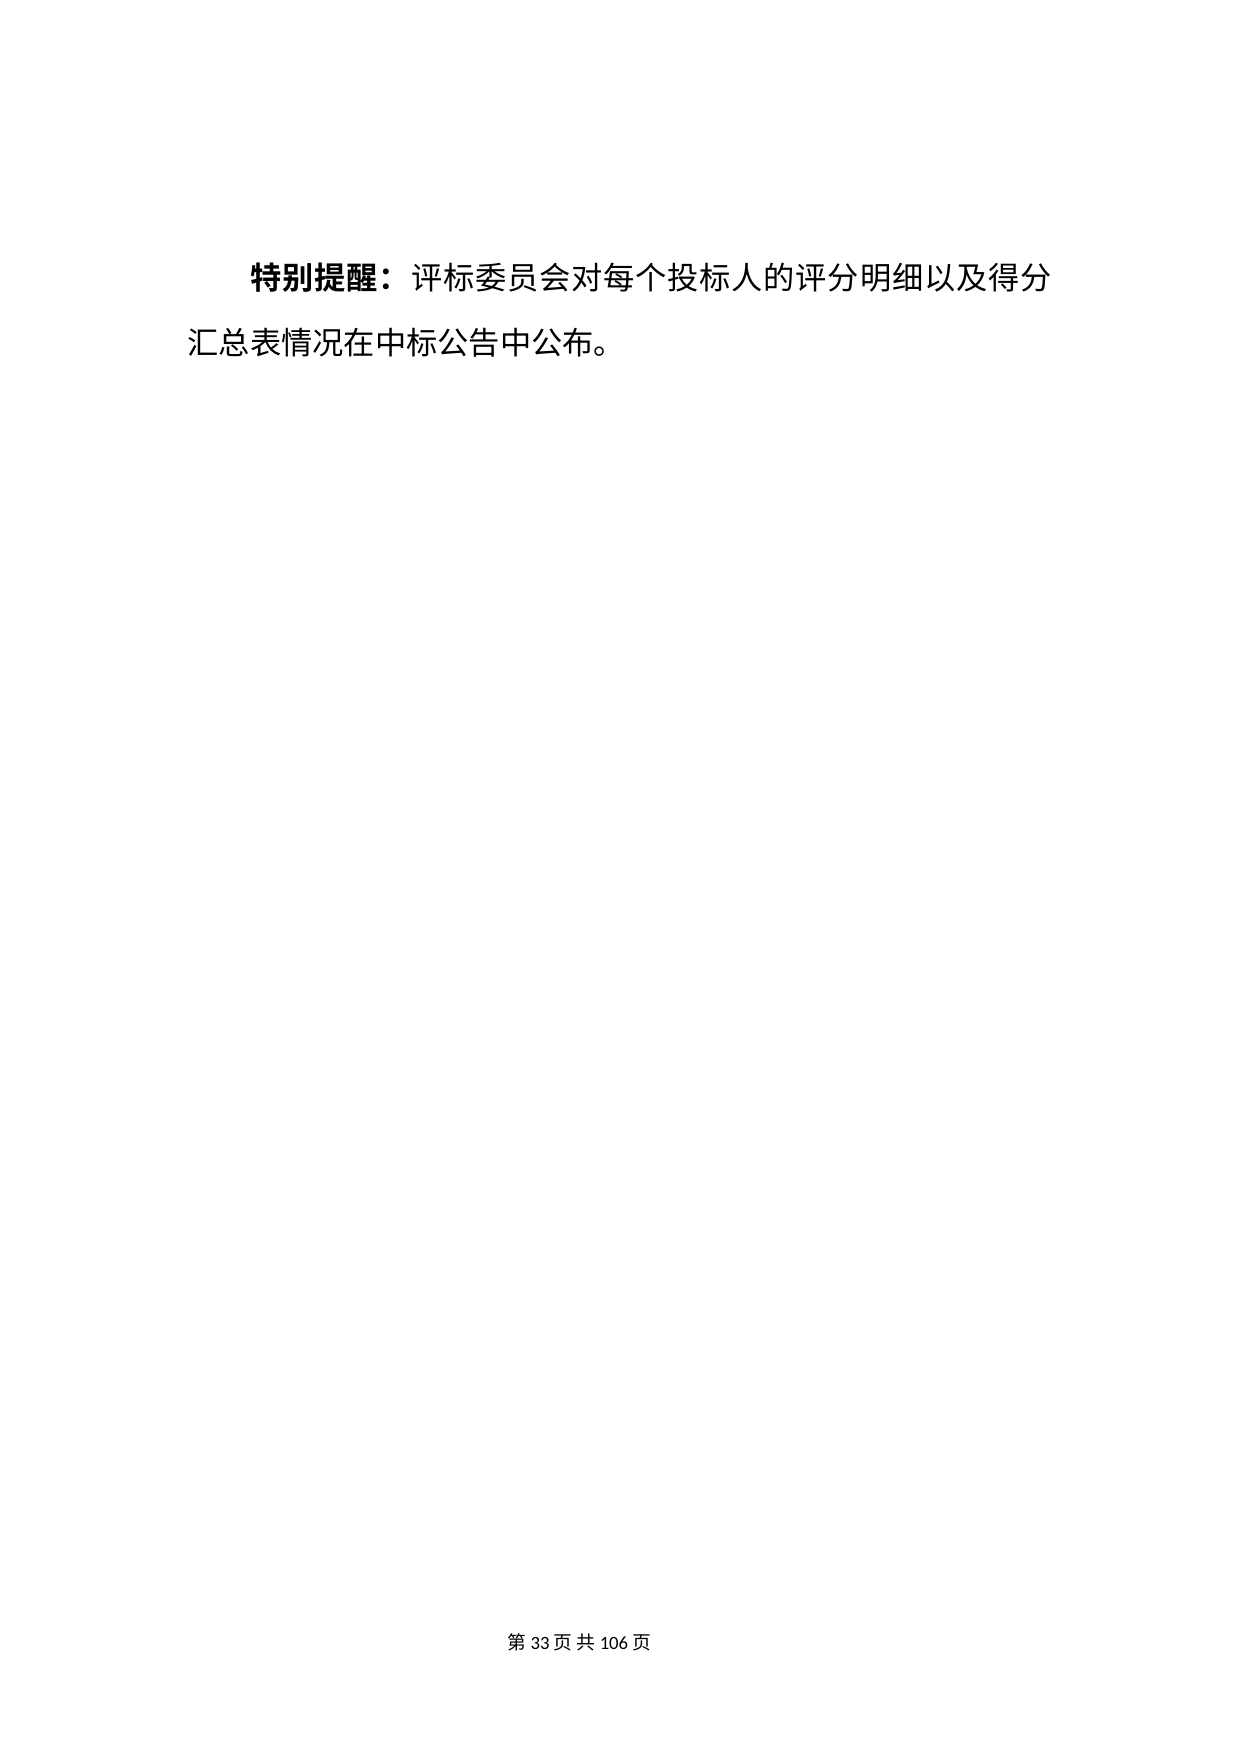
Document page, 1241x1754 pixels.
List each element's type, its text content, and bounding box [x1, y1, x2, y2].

text 特别提醒：评标委员会对每个投标人的评分明细以及得分汇总表情况在中标公告中公布。 [187, 243, 1053, 373]
